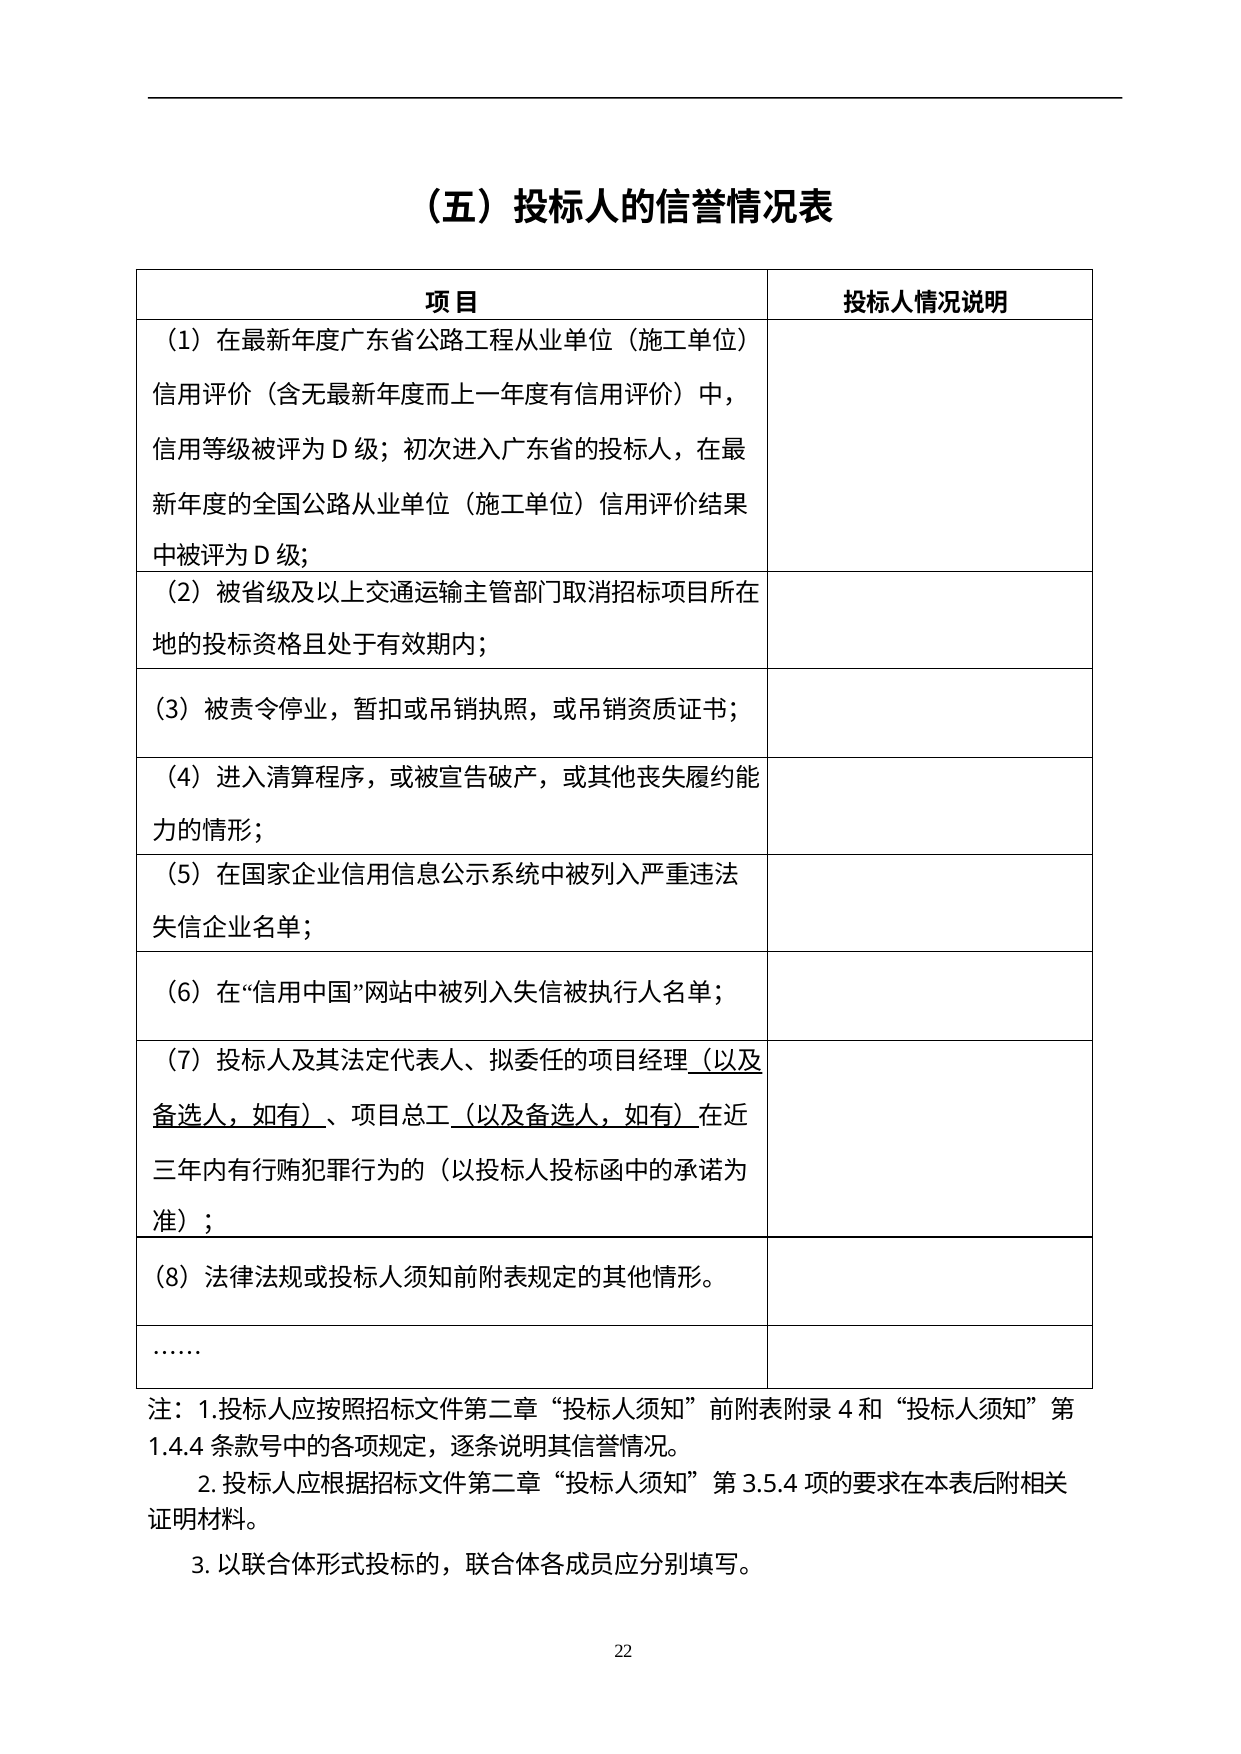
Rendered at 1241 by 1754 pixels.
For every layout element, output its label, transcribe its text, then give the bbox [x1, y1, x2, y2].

table_cell [768, 320, 1092, 571]
table_header 投标人情况说明 [768, 270, 1092, 319]
table_header 项 目 [137, 270, 767, 319]
table_cell [768, 572, 1092, 668]
subtitle （五）投标人的信誉情况表 [104, 176, 1136, 231]
table_cell [768, 758, 1092, 854]
table_cell …… [137, 1326, 767, 1388]
table_cell （4）进入清算程序，或被宣告破产，或其他丧失履约能 力的情形； [137, 758, 767, 854]
list 以联合体形式投标的，联合体各成员应分别填写。 [191, 1544, 1154, 1581]
table_cell [768, 1238, 1092, 1325]
table_cell [768, 952, 1092, 1039]
table_cell [768, 855, 1092, 951]
table_cell （7）投标人及其法定代表人、拟委任的项目经理（以及 备选人，如有）、项目总工（以及备选人，如有）在近三年内有行贿犯罪行为的（以投标人投标函中的承诺为 准）； [137, 1041, 767, 1236]
table_cell [768, 669, 1092, 757]
table_cell [768, 1041, 1092, 1236]
table_cell （2）被省级及以上交通运输主管部门取消招标项目所在 地的投标资格且处于有效期内； [137, 572, 767, 668]
list 投标人应根据招标文件第二章“投标人须知”第 3.5.4 项的要求在本表后附相关证明材料。 [147, 1463, 1093, 1536]
table_cell （6）在“信用中国”网站中被列入失信被执行人名单； [137, 952, 767, 1039]
table_cell （1）在最新年度广东省公路工程从业单位（施工单位）信用评价（含无最新年度而上一年度有信用评价）中，信用等级被评为 D 级；初次进入广东省的投标人，在最新年度的全国公路从业单位（施工单位）信用评价结果 中被评为 D 级； [137, 320, 767, 571]
table_cell [768, 1326, 1092, 1388]
text 注：1.投标人应按照招标文件第二章“投标人须知”前附表附录 4 和“投标人须知”第 [147, 1389, 1154, 1426]
table_cell （5）在国家企业信用信息公示系统中被列入严重违法 失信企业名单； [137, 855, 767, 951]
text 1.4.4 条款号中的各项规定，逐条说明其信誉情况。 [147, 1426, 1154, 1462]
table_cell （8）法律法规或投标人须知前附表规定的其他情形。 [137, 1238, 767, 1325]
table_cell （3）被责令停业，暂扣或吊销执照，或吊销资质证书； [137, 669, 767, 757]
